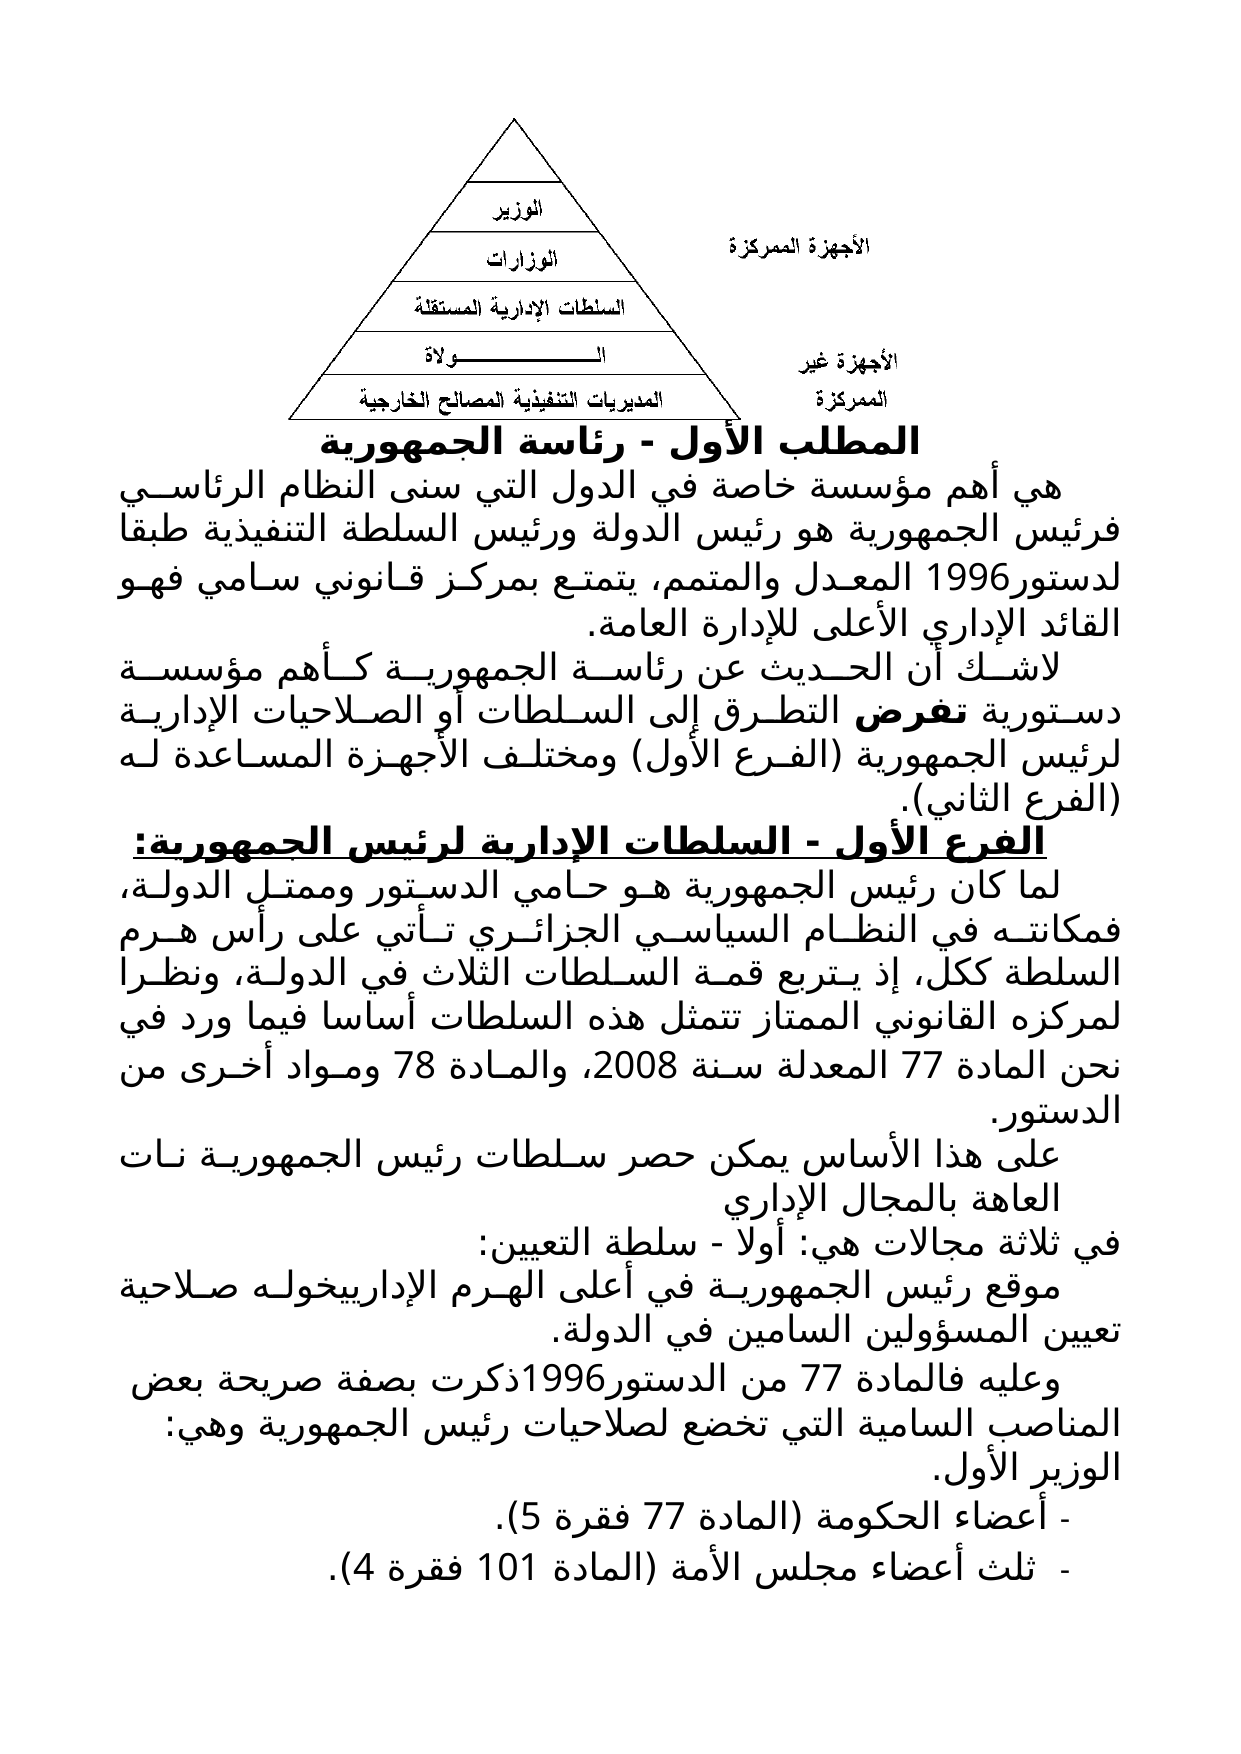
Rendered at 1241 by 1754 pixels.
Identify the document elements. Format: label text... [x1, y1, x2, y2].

text في ثلاثة مجالات هي: أولا - سلطة التعيين: [118, 1220, 1122, 1264]
picture [288, 118, 897, 420]
text الفرع الأول - السلطات الإدارية لرئيس الجمهورية: [118, 820, 1062, 863]
text موقع رئيس الجمهورية في أعلى الهرم الإدارييخوله صلاحية تعيين المسؤولين السامين في الدولة. [118, 1264, 1122, 1351]
text لما كان رئيس الجمهورية هو حامي الدستور وممتل الدولة، فمكانته في النظام السياسي الجزائري تأتي على رأس هرم السلطة ككل، إذ يتربع قمة السلطات الثلاث في الدولة، ونظرا لمركزه القانوني الممتاز تتمثل هذه السلطات أساسا فيما ورد في نحن المادة 77 المعدلة سنة 2008، والمادة 78 ومواد أخرى من الدستور. [118, 863, 1122, 1133]
text وعليه فالمادة 77 من الدستور1996ذكرت بصفة صريحة بعض المناصب السامية التي تخضع لصلاحيات رئيس الجمهورية وهي: الوزير الأول. [118, 1351, 1122, 1489]
list أعضاء الحكومة (المادة 77 فقرة 5). [118, 1489, 1122, 1540]
text لاشك أن الحديث عن رئاسة الجمهورية كأهم مؤسسة دستورية تفرض التطرق إلى السلطات أو الصلاحيات الإدارية لرئيس الجمهورية (الفرع الأول) ومختلف الأجهزة المساعدة له (الفرع الثاني). [118, 645, 1122, 820]
list ثلث أعضاء مجلس الأمة (المادة 101 فقرة 4). [118, 1540, 1122, 1591]
text على هذا الأساس يمكن حصر سلطات رئيس الجمهورية نات العاهة بالمجال الإداري [118, 1133, 1062, 1220]
text هي أهم مؤسسة خاصة في الدول التي سنى النظام الرئاسي فرئيس الجمهورية هو رئيس الدولة ورئيس السلطة التنفيذية طبقا لدستور1996 المعدل والمتمم، يتمتع بمركز قانوني سامي فهو القائد الإداري الأعلى للإدارة العامة. [118, 463, 1122, 645]
